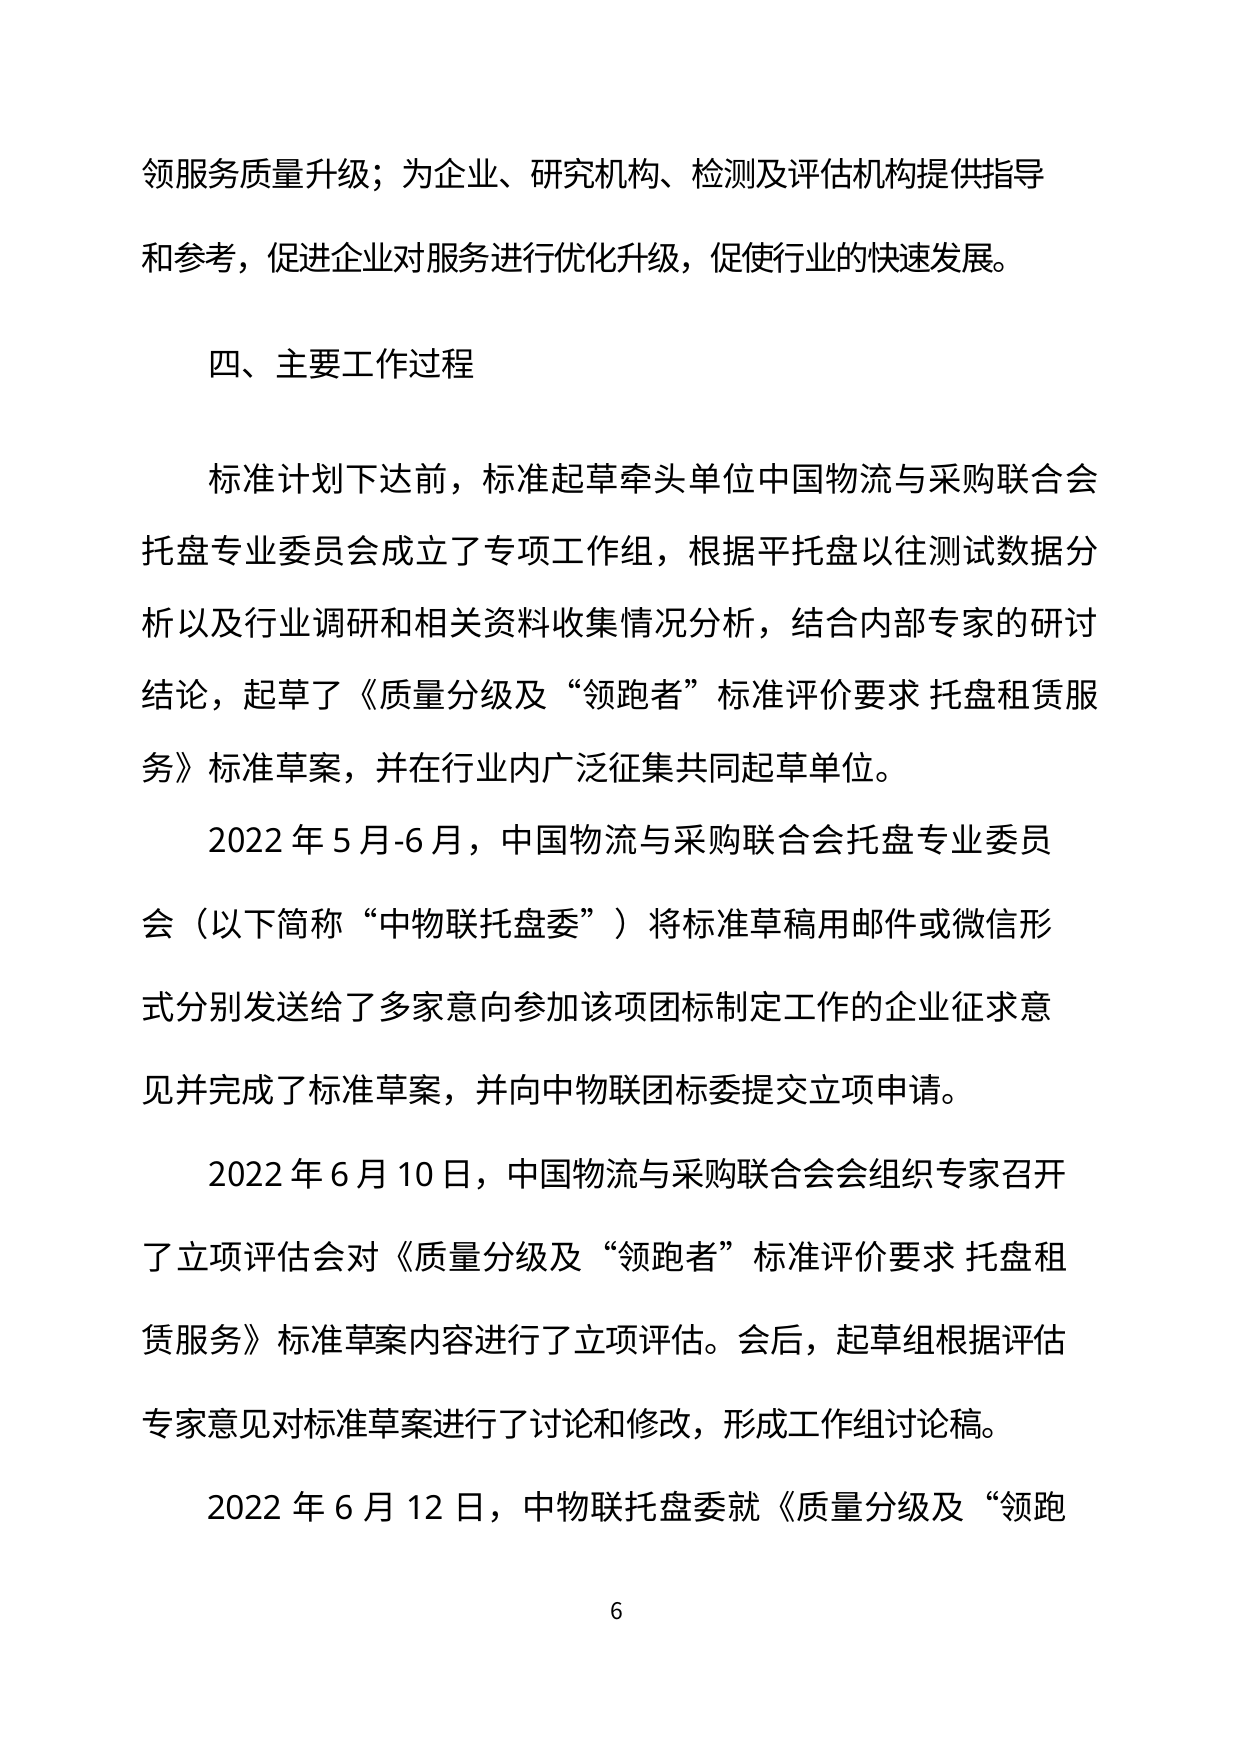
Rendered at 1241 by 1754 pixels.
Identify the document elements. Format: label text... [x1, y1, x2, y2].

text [142, 1481, 1067, 1529]
text 2022年6月10日，中国物流与采购联合会会组织专家召开了立项评估会对《质量分级及“领跑者”标准评价要求 托盘租赁服务》标准草案内容进行了立项评估。会后，起草组根据评估专家意见对标准草案进行了讨论和修改，形成工作组讨论稿。 [142, 1147, 1067, 1446]
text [142, 148, 1067, 279]
text 2022年5月-6月，中国物流与采购联合会托盘专业委员会（以下简称“中物联托盘委”）将标准草稿用邮件或微信形式分别发送给了多家意向参加该项团标制定工作的企业征求意见并完成了标准草案，并向中物联团标委提交立项申请。 [142, 814, 1053, 1112]
subtitle 标准计划下达前，标准起草牵头单位中国物流与采购联合会托盘专业委员会成立了专项工作组，根据平托盘以往测试数据分析以及行业调研和相关资料收集情况分析，结合内部专家的研讨结论，起草了《质量分级及“领跑者”标准评价要求 托盘租赁服务》标准草案，并在行业内广泛征集共同起草单位。 [142, 452, 1098, 790]
text 四、主要工作过程 [142, 338, 625, 386]
